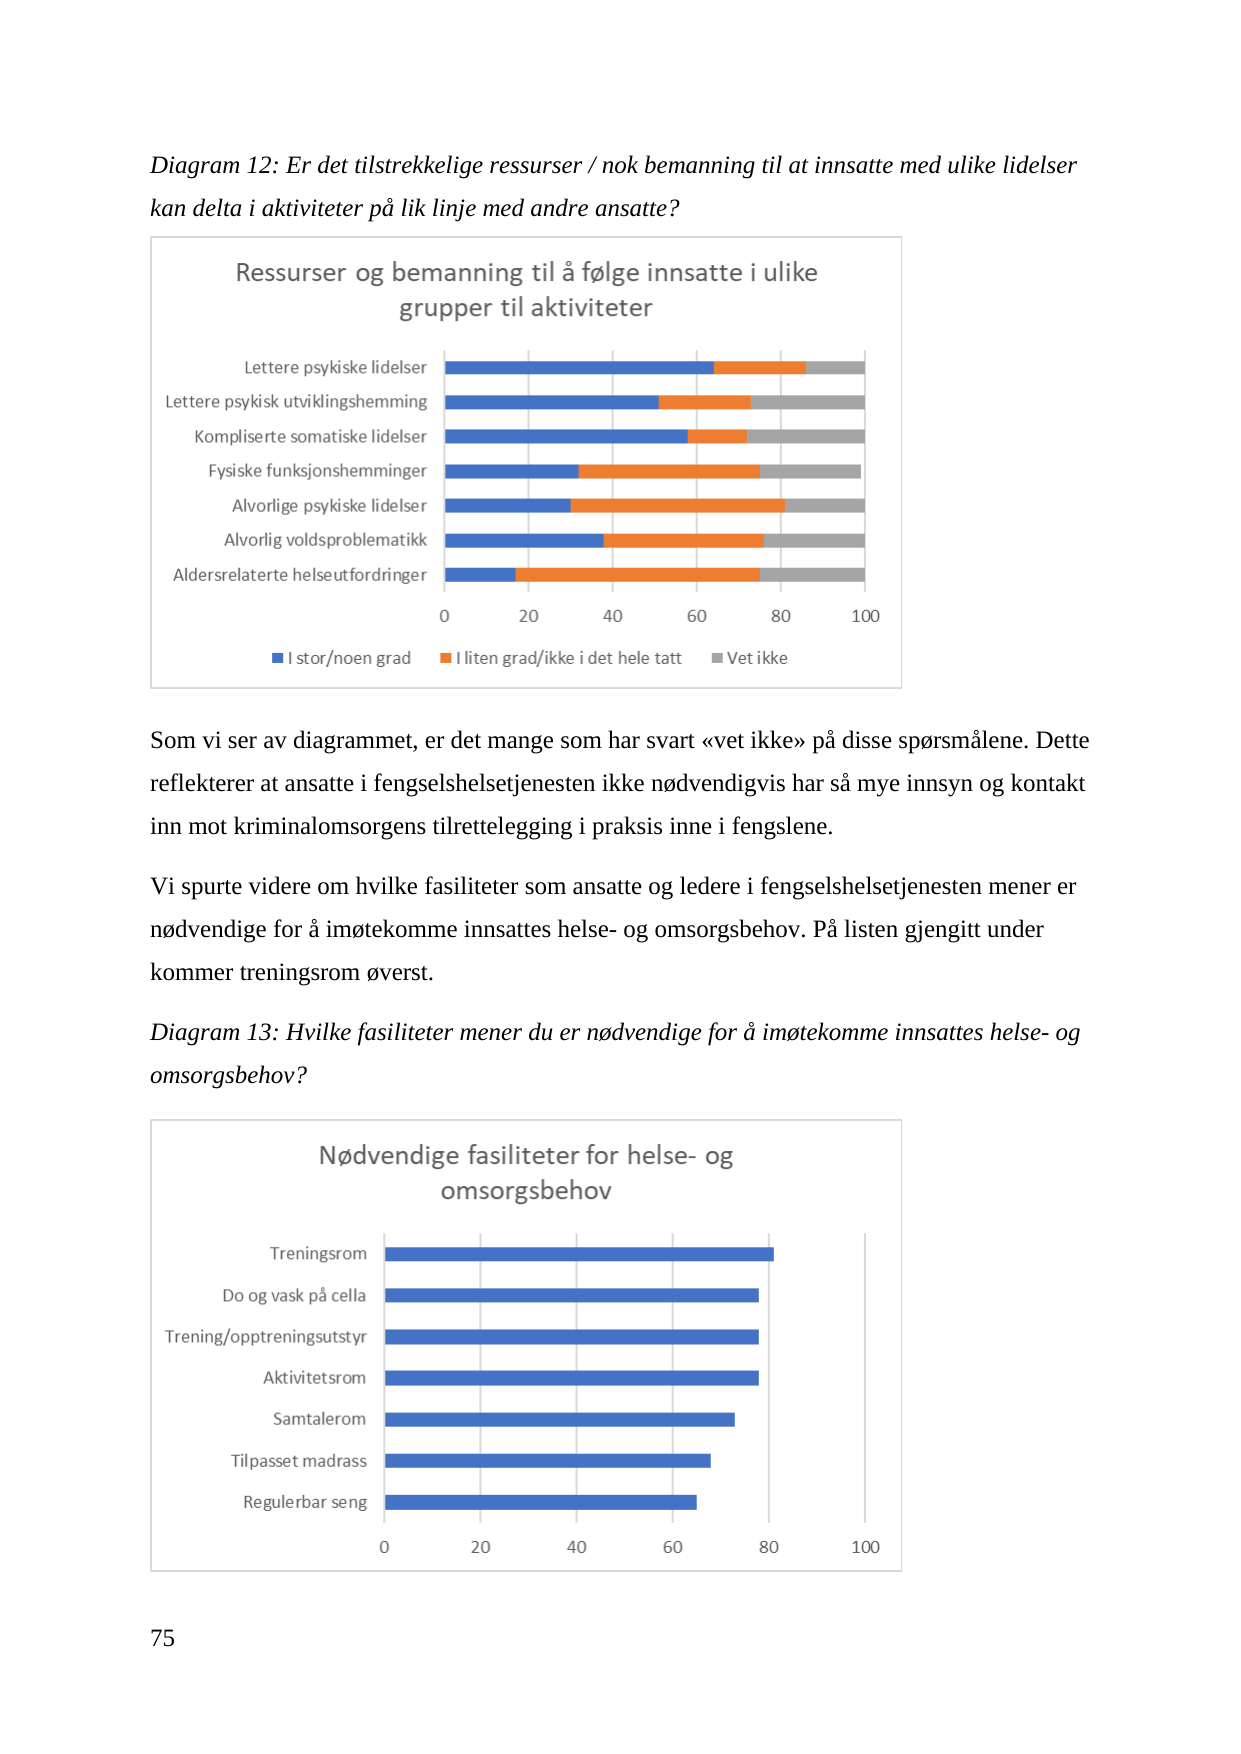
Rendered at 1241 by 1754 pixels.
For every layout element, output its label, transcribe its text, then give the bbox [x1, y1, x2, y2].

text Vi spurte videre om hvilke fasiliteter som ansatte og ledere i fengselshelsetjenesten mener er nødvendige for å imøtekomme innsattes helse- og omsorgsbehov. På listen gjengitt under kommer treningsrom øverst. [150, 871, 1090, 986]
picture [150, 236, 903, 689]
text Som vi ser av diagrammet, er det mange som har svart «vet ikke» på disse spørsmålene. Dette reflekterer at ansatte i fengselshelsetjenesten ikke nødvendigvis har så mye innsyn og kontakt inn mot kriminalomsorgens tilrettelegging i praksis inne i fengslene. [150, 725, 1090, 840]
text Diagram 13: Hvilke fasiliteter mener du er nødvendige for å imøtekomme innsattes helse- og omsorgsbehov? [150, 1017, 1090, 1089]
picture [150, 1119, 903, 1572]
